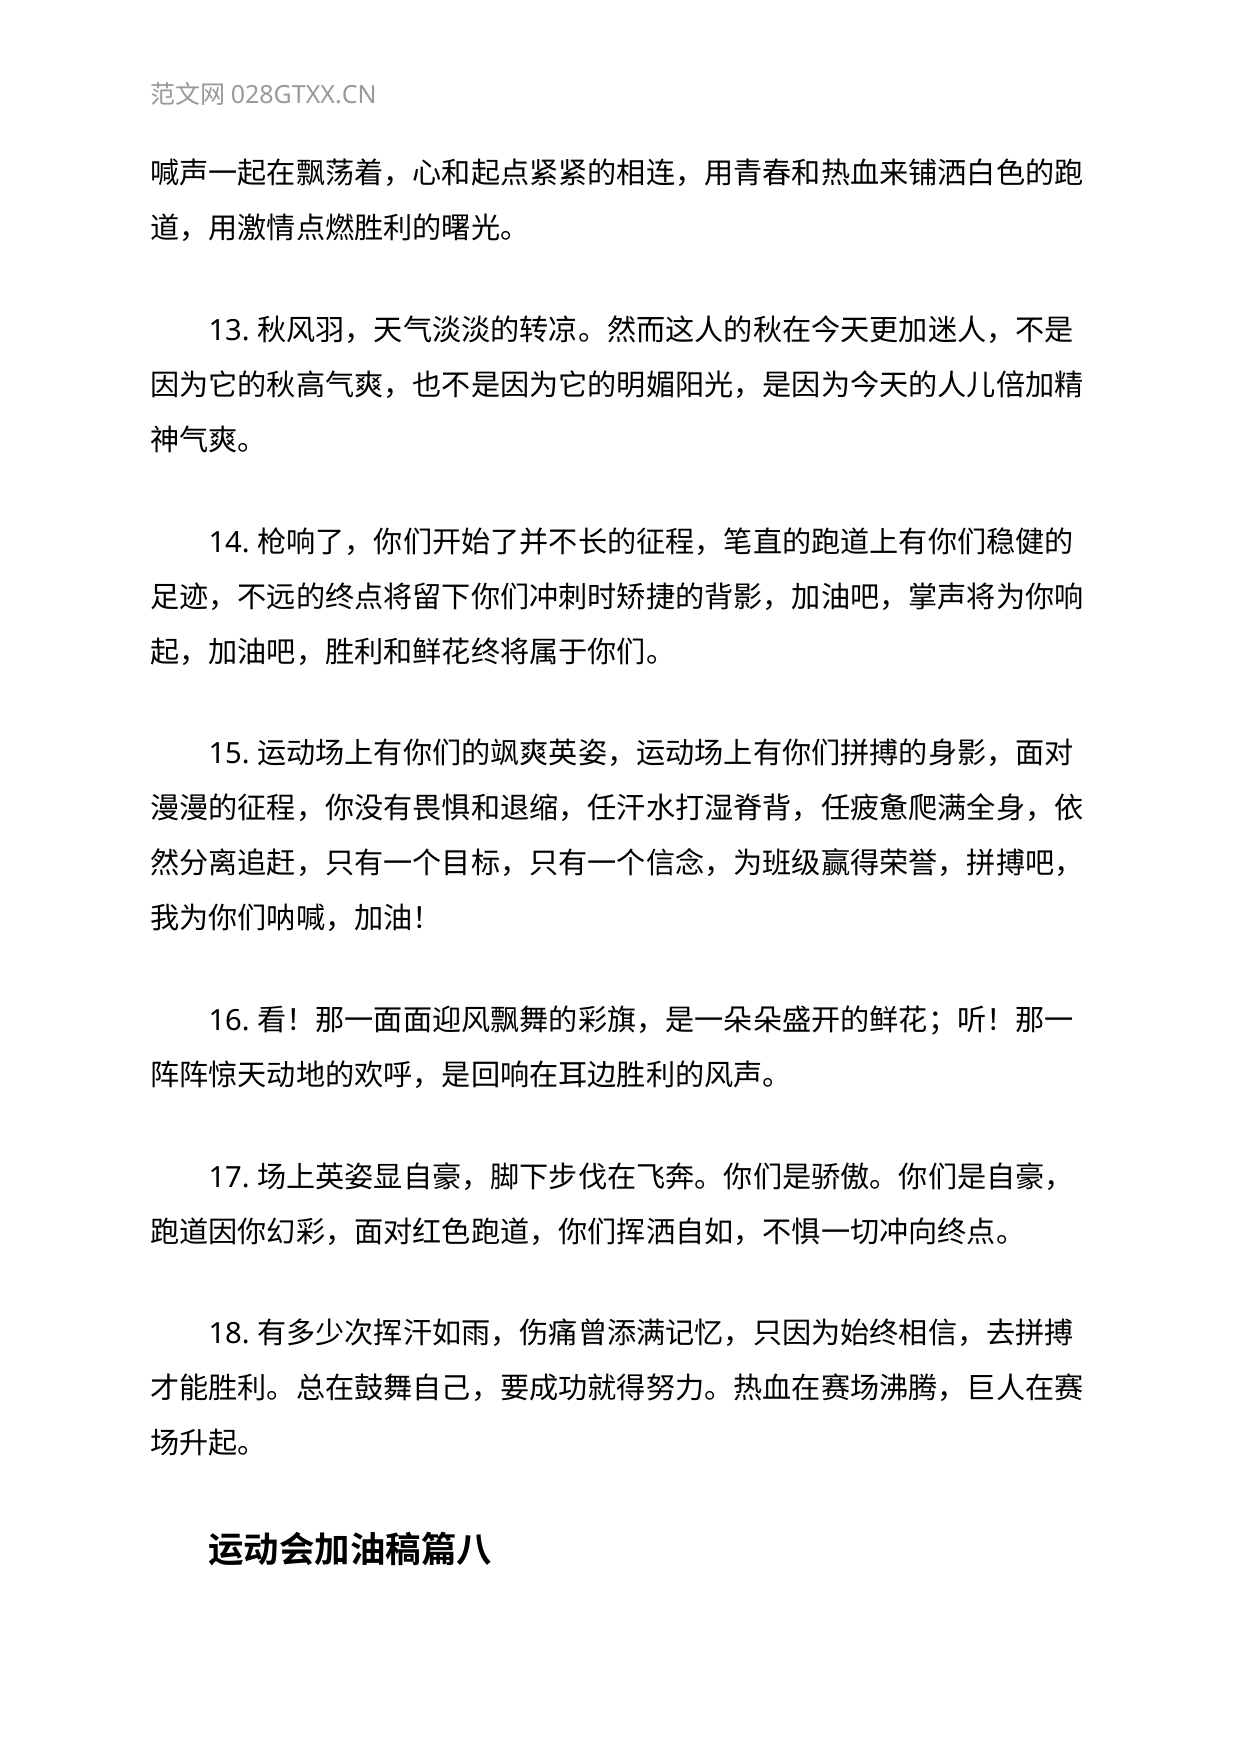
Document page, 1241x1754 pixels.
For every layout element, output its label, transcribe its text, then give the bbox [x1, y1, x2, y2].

text 运动会加油稿篇八 [150, 1522, 1090, 1573]
text 17. 场上英姿显自豪，脚下步伐在飞奔。你们是骄傲。你们是自豪，跑道因你幻彩，面对红色跑道，你们挥洒自如，不惧一切冲向终点。 [150, 1153, 1090, 1251]
text 13. 秋风羽，天气淡淡的转凉。然而这人的秋在今天更加迷人，不是因为它的秋高气爽，也不是因为它的明媚阳光，是因为今天的人儿倍加精神气爽。 [150, 307, 1090, 459]
text 18. 有多少次挥汗如雨，伤痛曾添满记忆，只因为始终相信，去拼搏才能胜利。总在鼓舞自己，要成功就得努力。热血在赛场沸腾，巨人在赛场升起。 [150, 1310, 1090, 1462]
text 15. 运动场上有你们的飒爽英姿，运动场上有你们拼搏的身影，面对漫漫的征程，你没有畏惧和退缩，任汗水打湿脊背，任疲惫爬满全身，依然分离追赶，只有一个目标，只有一个信念，为班级赢得荣誉，拼搏吧，我为你们呐喊，加油！ [150, 730, 1090, 937]
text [150, 150, 1090, 247]
text 14. 枪响了，你们开始了并不长的征程，笔直的跑道上有你们稳健的足迹，不远的终点将留下你们冲刺时矫捷的背影，加油吧，掌声将为你响起，加油吧，胜利和鲜花终将属于你们。 [150, 518, 1090, 671]
text 16. 看！那一面面迎风飘舞的彩旗，是一朵朵盛开的鲜花；听！那一阵阵惊天动地的欢呼，是回响在耳边胜利的风声。 [150, 997, 1090, 1094]
